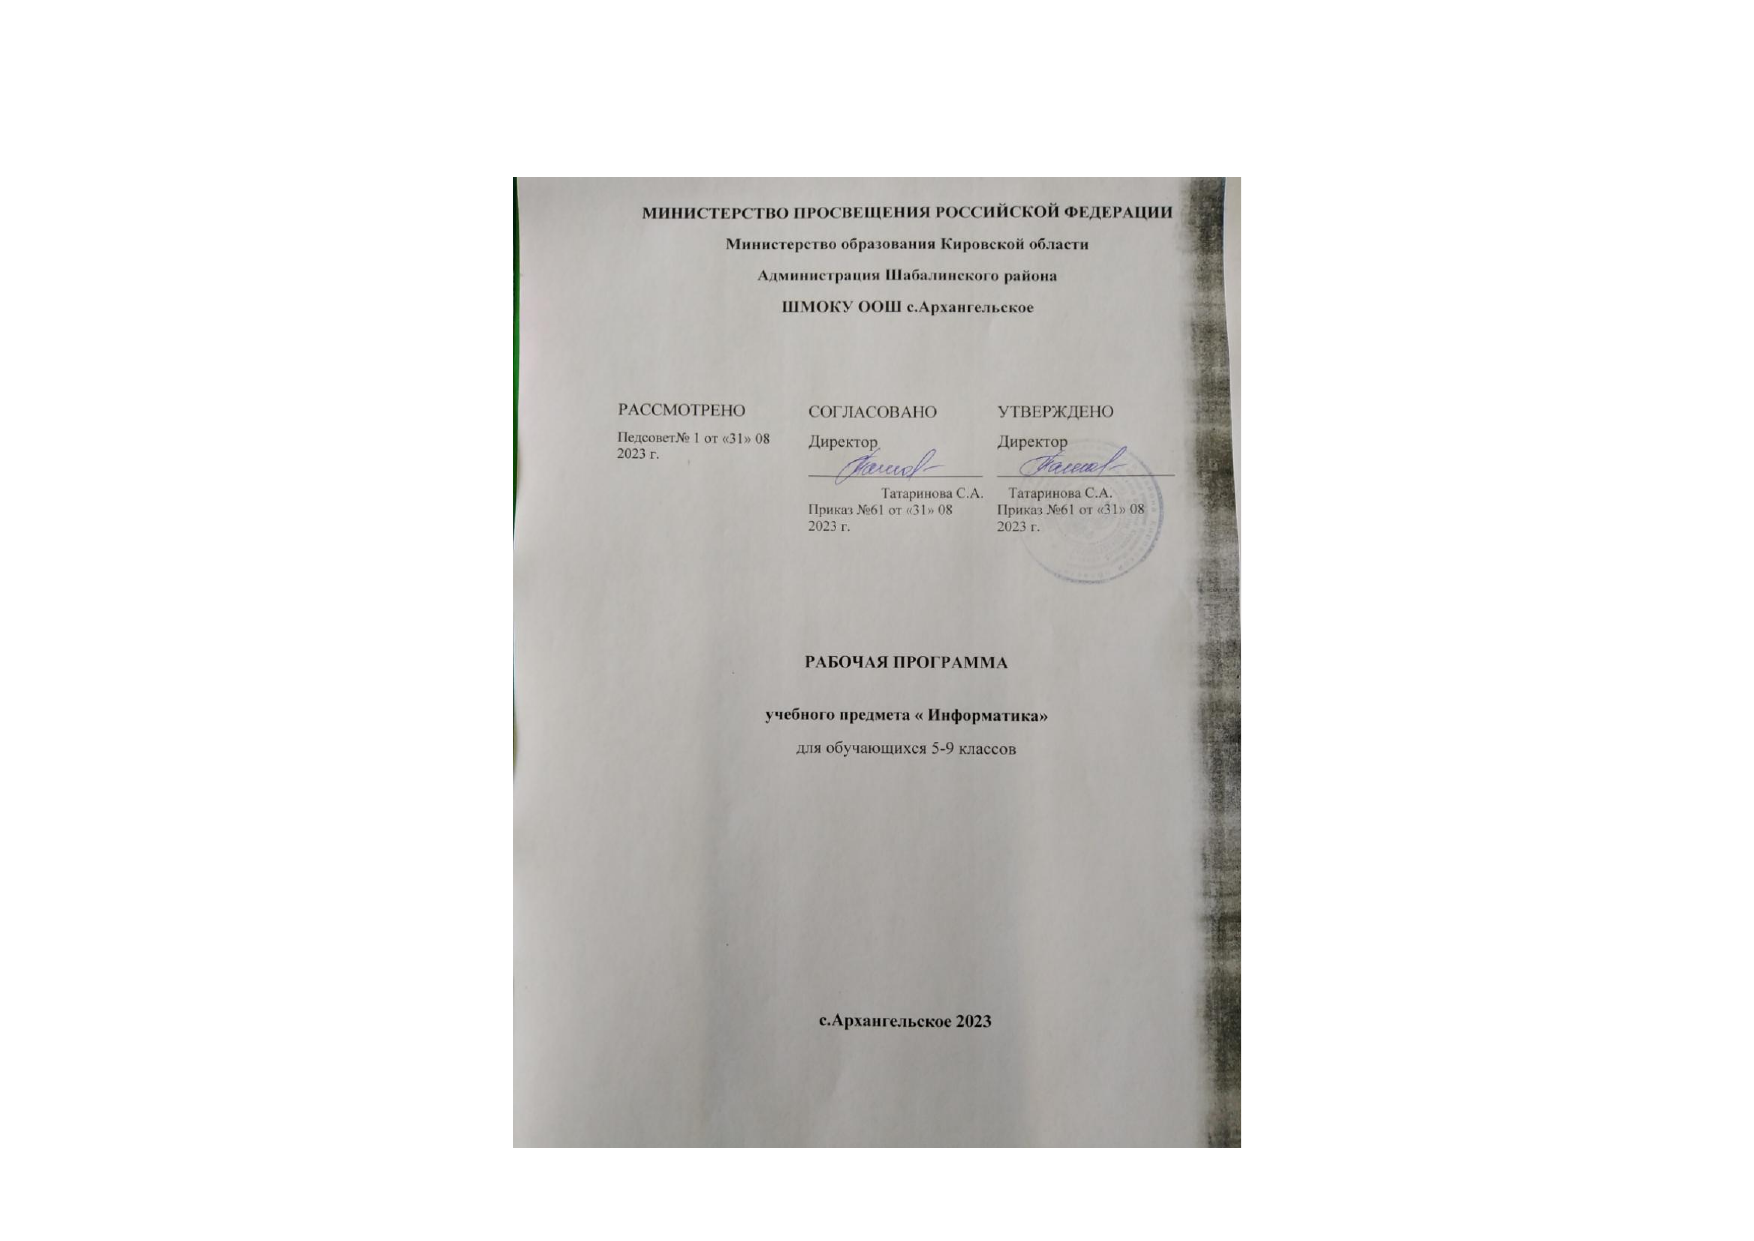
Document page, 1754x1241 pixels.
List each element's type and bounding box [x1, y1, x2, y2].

picture [513, 177, 1242, 1148]
